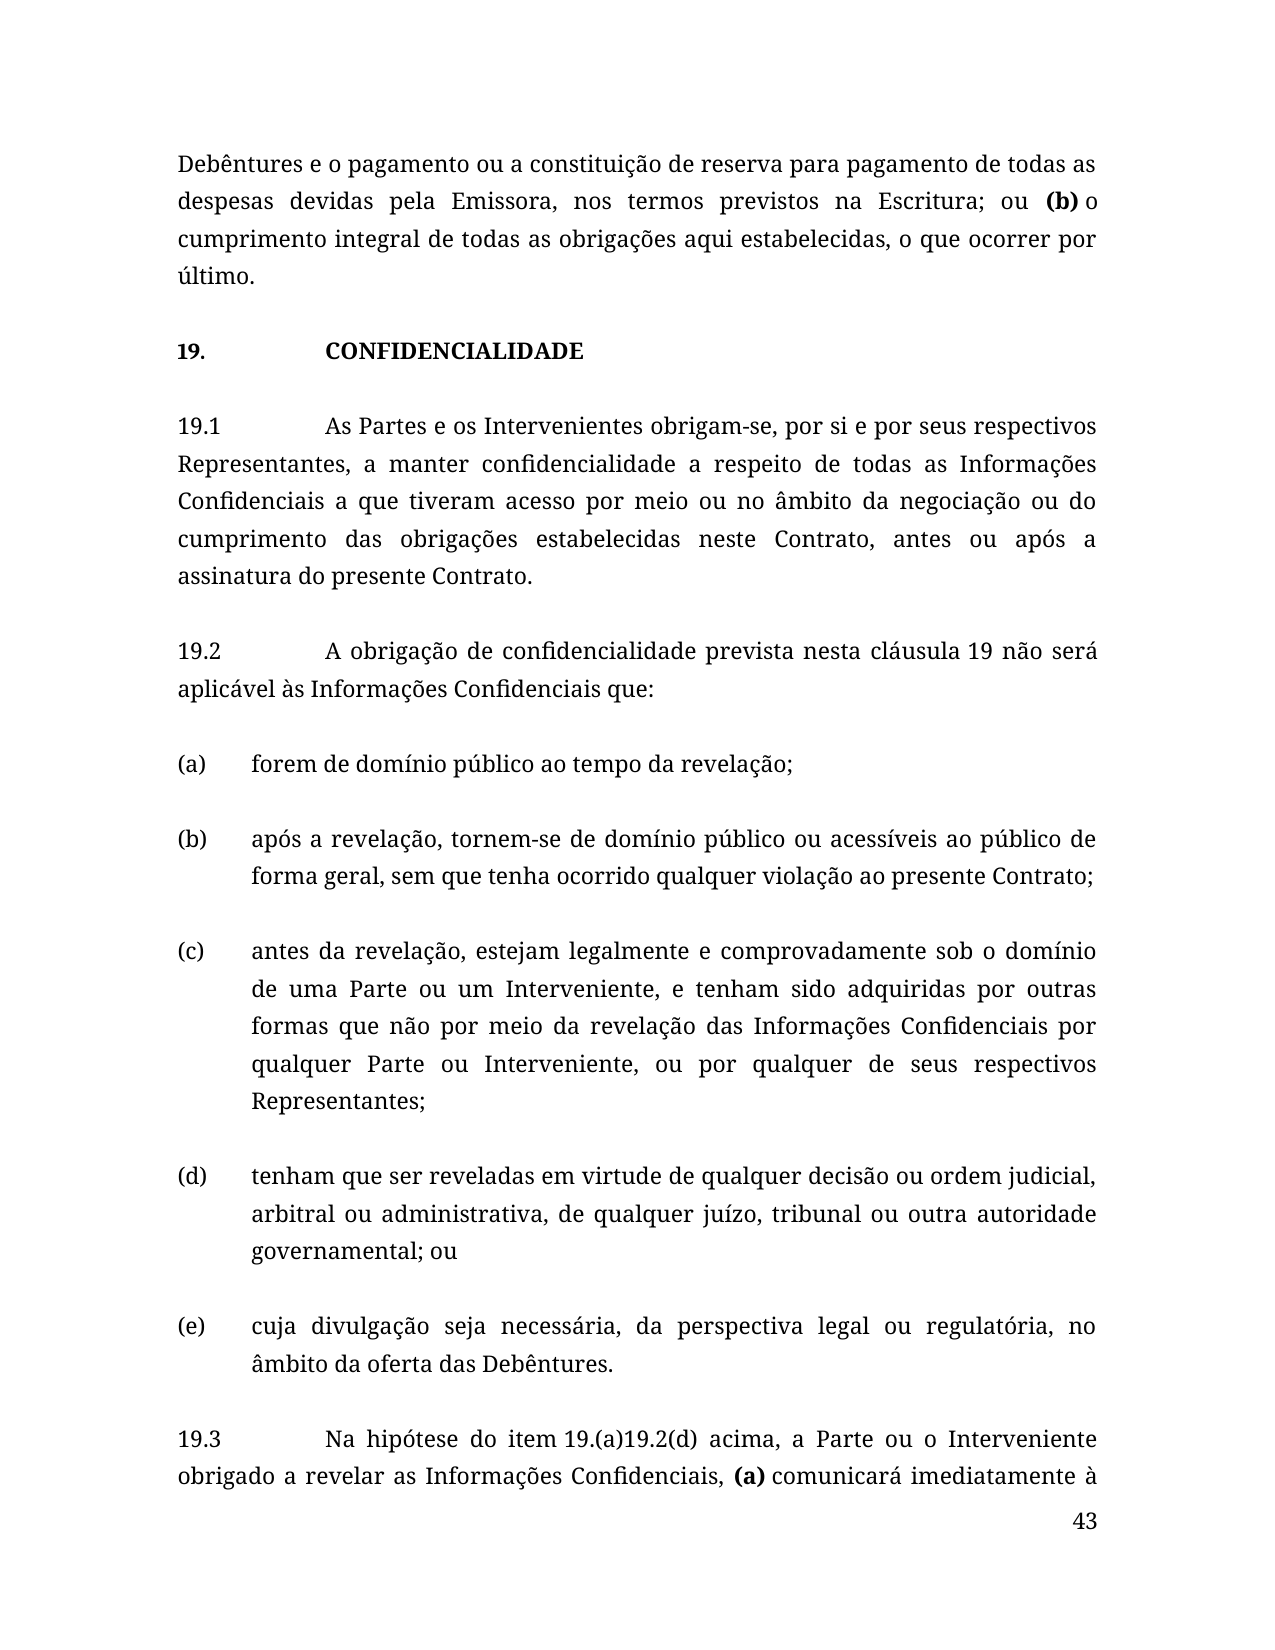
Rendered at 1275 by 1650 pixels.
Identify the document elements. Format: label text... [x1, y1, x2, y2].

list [177, 1423, 1098, 1491]
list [177, 148, 1098, 291]
list CONFIDENCIALIDADE [177, 335, 1098, 366]
list após a revelação, tornem-se de domínio público ou acessíveis ao público de forma geral, sem que tenha ocorrido qualquer violação ao presente Contrato; [177, 823, 1098, 891]
list antes da revelação, estejam legalmente e comprovadamente sob o domínio de uma Parte ou um Interveniente, e tenham sido adquiridas por outras formas que não por meio da revelação das Informações Confidenciais por qualquer Parte ou Interveniente, ou por qualquer de seus respectivos Representantes; [177, 935, 1098, 1116]
list forem de domínio público ao tempo da revelação; [177, 748, 1098, 779]
list A obrigação de confidencialidade prevista nesta cláusula 19 não será aplicável às Informações Confidenciais que: [177, 635, 1098, 704]
list As Partes e os Intervenientes obrigam-se, por si e por seus respectivos Representantes, a manter confidencialidade a respeito de todas as Informações Confidenciais a que tiveram acesso por meio ou no âmbito da negociação ou do cumprimento das obrigações estabelecidas neste Contrato, antes ou após a assinatura do presente Contrato. [177, 410, 1098, 591]
list tenham que ser reveladas em virtude de qualquer decisão ou ordem judicial, arbitral ou administrativa, de qualquer juízo, tribunal ou outra autoridade governamental; ou [177, 1160, 1098, 1266]
list cuja divulgação seja necessária, da perspectiva legal ou regulatória, no âmbito da oferta das Debêntures. [177, 1310, 1098, 1379]
